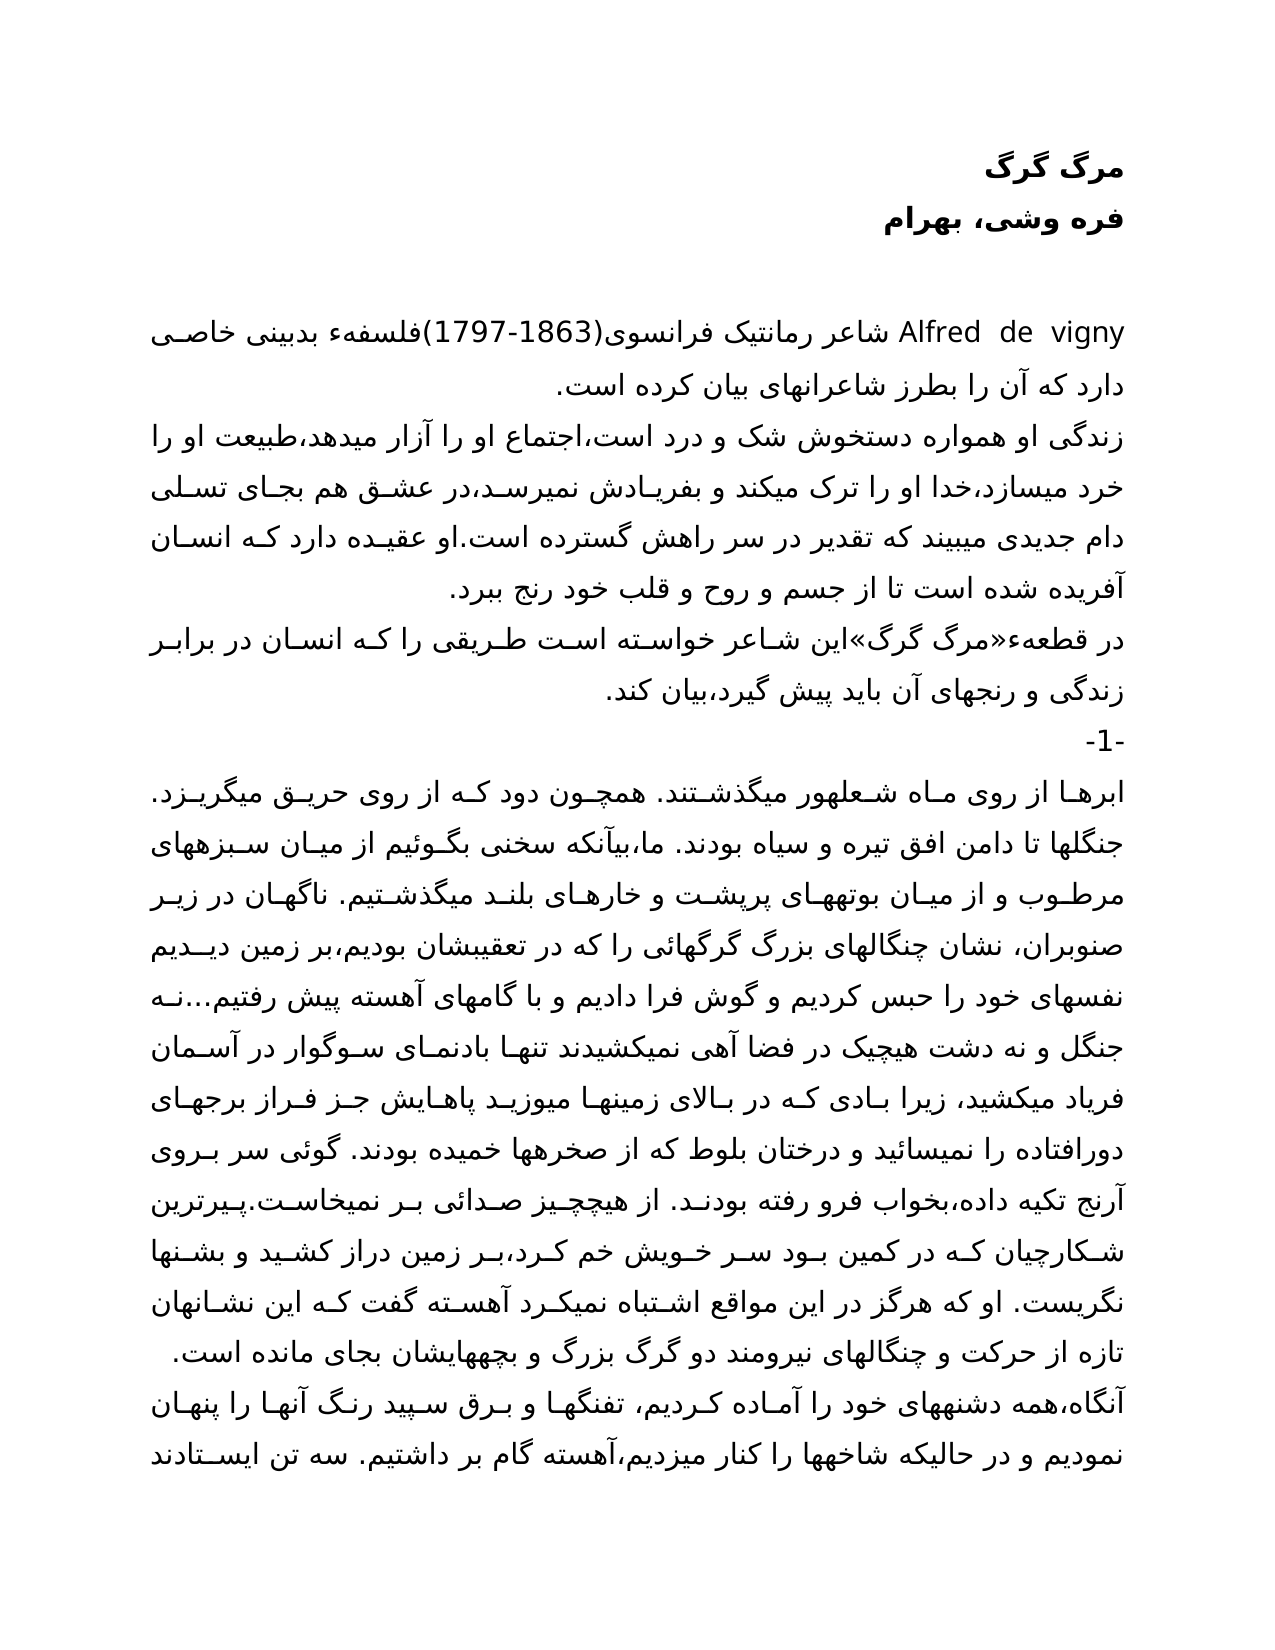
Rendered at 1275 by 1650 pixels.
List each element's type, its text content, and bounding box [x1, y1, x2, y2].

text -1- [150, 724, 1125, 758]
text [150, 1387, 1125, 1472]
text زندگی او همواره دستخوش شک و درد است،اجتماع او را آزار میدهد،طبیعت‏ او را خرد میسازد،خدا او را ترک میکند و بفریادش نمیرسد،در عشق هم بجای‏ تسلی دام جدیدی می‏بیند که تقدیر در سر راهش گسترده است.او عقیده دارد که انسان‏ آفریده شده است تا از جسم و روح و قلب خود رنج ببرد. [150, 419, 1125, 606]
text Alfred de vigny شاعر رمانتیک فرانسوی(1863-1797)فلسفهء بدبینی‏ خاصی دارد که آن را بطرز شاعرانه‏ای بیان کرده است. [150, 311, 1125, 402]
text فره وشی، بهرام [150, 201, 1125, 235]
text در قطعهء«مرگ گرگ»این شاعر خواسته است طریقی را که انسان در برابر زندگی و رنج‏های آن باید پیش گیرد،بیان کند. [150, 623, 1125, 708]
text ابرها از روی ماه شعله‏ور میگذشتند. همچون دود که از روی حریق میگریزد. جنگلها تا دامن افق تیره و سیاه بودند. ما،بی‏آنکه سخنی بگوئیم از میان سبزه‏های مرطوب‏ و از میان بوته‏های پرپشت و خارهای بلند میگذشتیم. ناگهان در زیر صنوبران، نشان چنگال‏های بزرگ گرگهائی را که در تعقیبشان بودیم،بر زمین دیدیم‏ نفس‏های خود را حبس کردیم و گوش فرا دادیم‏ و با گامهای آهسته پیش رفتیم...نه جنگل و نه دشت‏ هیچ‏یک در فضا آهی نمیکشیدند تنها بادنمای سوگوار در آسمان فریاد می‏کشید، زیرا بادی که در بالای زمین‏ها میوزید پاهایش جز فراز برج‏های دورافتاده را نمیسائید و درختان بلوط که از صخره‏ها خمیده بودند. گوئی سر بروی آرنج تکیه داده،بخواب فرو رفته بودند. از هیچ‏چیز صدائی بر نمیخاست.پیرترین شکارچیان‏ که در کمین بود سر خویش خم کرد،بر زمین دراز کشید و بشن‏ها نگریست. او که هرگز در این مواقع اشتباه نمیکرد آهسته گفت که این نشان‏هان تازه‏ از حرکت و چنگال‏های نیرومند دو گرگ بزرگ و بچه‏هایشان بجای مانده است. [150, 776, 1125, 1370]
text مرگ گرگ [150, 150, 1125, 184]
